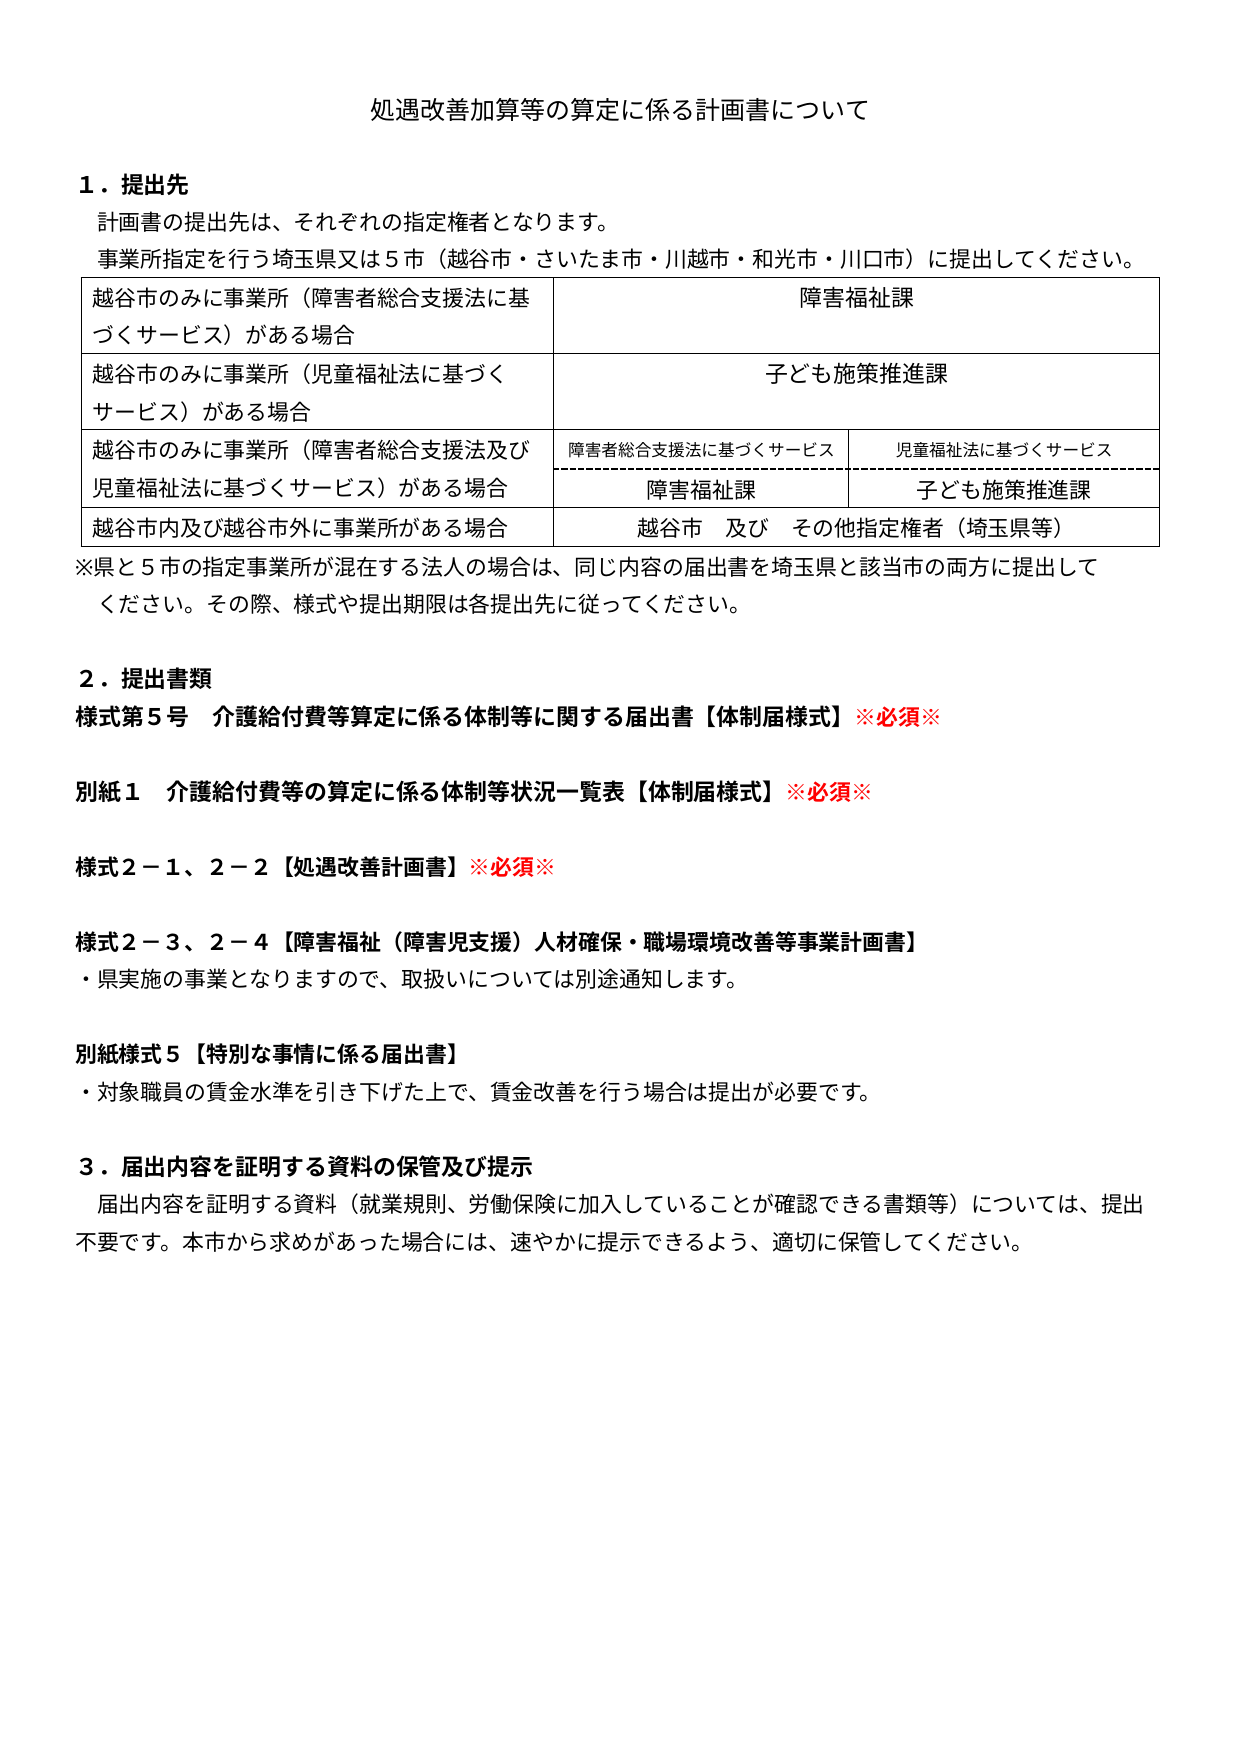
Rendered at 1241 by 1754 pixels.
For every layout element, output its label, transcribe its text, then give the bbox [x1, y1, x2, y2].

table_cell 越谷市 及び その他指定権者（埼玉県等） [554, 508, 1159, 546]
table_header 障害福祉課 [554, 278, 1159, 353]
table_cell 越谷市内及び越谷市外に事業所がある場合 [82, 508, 553, 546]
text 事業所指定を行う埼玉県又は５市（越谷市・さいたま市・川越市・和光市・川口市）に提出してください。 [75, 239, 1165, 277]
table_cell 障害者総合支援法に基づくサービス [554, 430, 848, 468]
text 様式２－３、２－４【障害福祉（障害児支援）人材確保・職場環境改善等事業計画書】 [75, 922, 1165, 959]
text 別紙様式５【特別な事情に係る届出書】 [75, 1034, 1165, 1072]
text ３．届出内容を証明する資料の保管及び提示 [75, 1147, 1165, 1184]
table_cell 児童福祉法に基づくサービス [849, 430, 1159, 468]
table_cell 子ども施策推進課 [554, 354, 1159, 429]
table_cell 障害福祉課 [554, 468, 848, 507]
text 別紙１ 介護給付費等の算定に係る体制等状況一覧表【体制届様式】※必須※ [75, 772, 1165, 809]
text ２．提出書類 [75, 659, 1165, 697]
table_cell 越谷市のみに事業所（児童福祉法に基づくサービス）がある場合 [82, 354, 553, 429]
text ・対象職員の賃金水準を引き下げた上で、賃金改善を行う場合は提出が必要です。 [75, 1072, 1165, 1109]
text ※県と５市の指定事業所が混在する法人の場合は、同じ内容の届出書を埼玉県と該当市の両方に提出して [75, 547, 1165, 584]
table_cell 子ども施策推進課 [849, 468, 1159, 507]
table_cell 越谷市のみに事業所（障害者総合支援法及び児童福祉法に基づくサービス）がある場合 [82, 430, 553, 507]
table_header 越谷市のみに事業所（障害者総合支援法に基づくサービス）がある場合 [82, 278, 553, 353]
text ください。その際、様式や提出期限は各提出先に従ってください。 [75, 584, 1165, 622]
text 様式２－１、２－２【処遇改善計画書】※必須※ [75, 847, 1165, 884]
text 計画書の提出先は、それぞれの指定権者となります。 [75, 202, 1165, 239]
text 処遇改善加算等の算定に係る計画書について [75, 89, 1165, 127]
text ・県実施の事業となりますので、取扱いについては別途通知します。 [75, 959, 1165, 997]
text 届出内容を証明する資料（就業規則、労働保険に加入していることが確認できる書類等）については、提出不要です。本市から求めがあった場合には、速やかに提示できるよう、適切に保管してください。 [75, 1184, 1165, 1259]
text １．提出先 [75, 164, 1165, 202]
text 様式第５号 介護給付費等算定に係る体制等に関する届出書【体制届様式】※必須※ [75, 697, 1165, 734]
